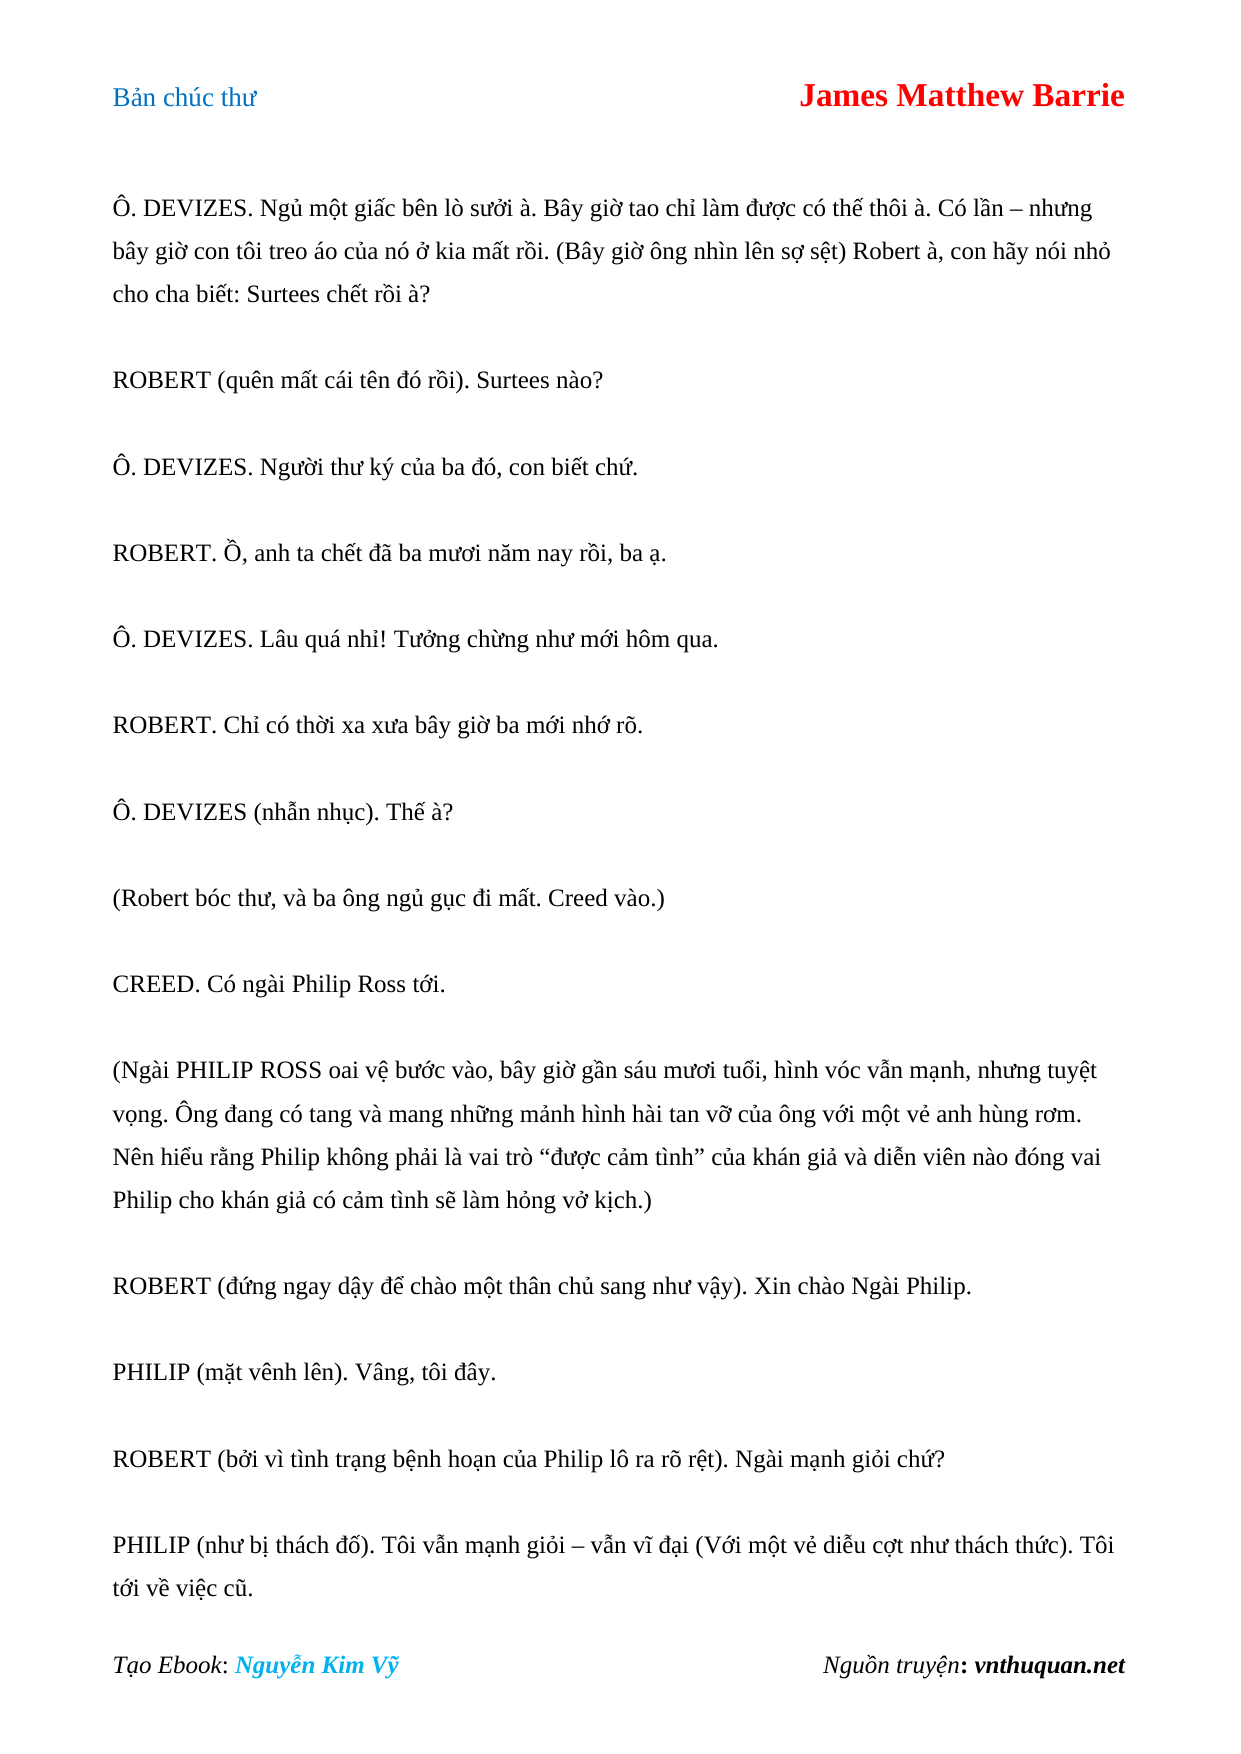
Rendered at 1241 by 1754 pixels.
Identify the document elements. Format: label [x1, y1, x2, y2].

text [112, 150, 1128, 1602]
